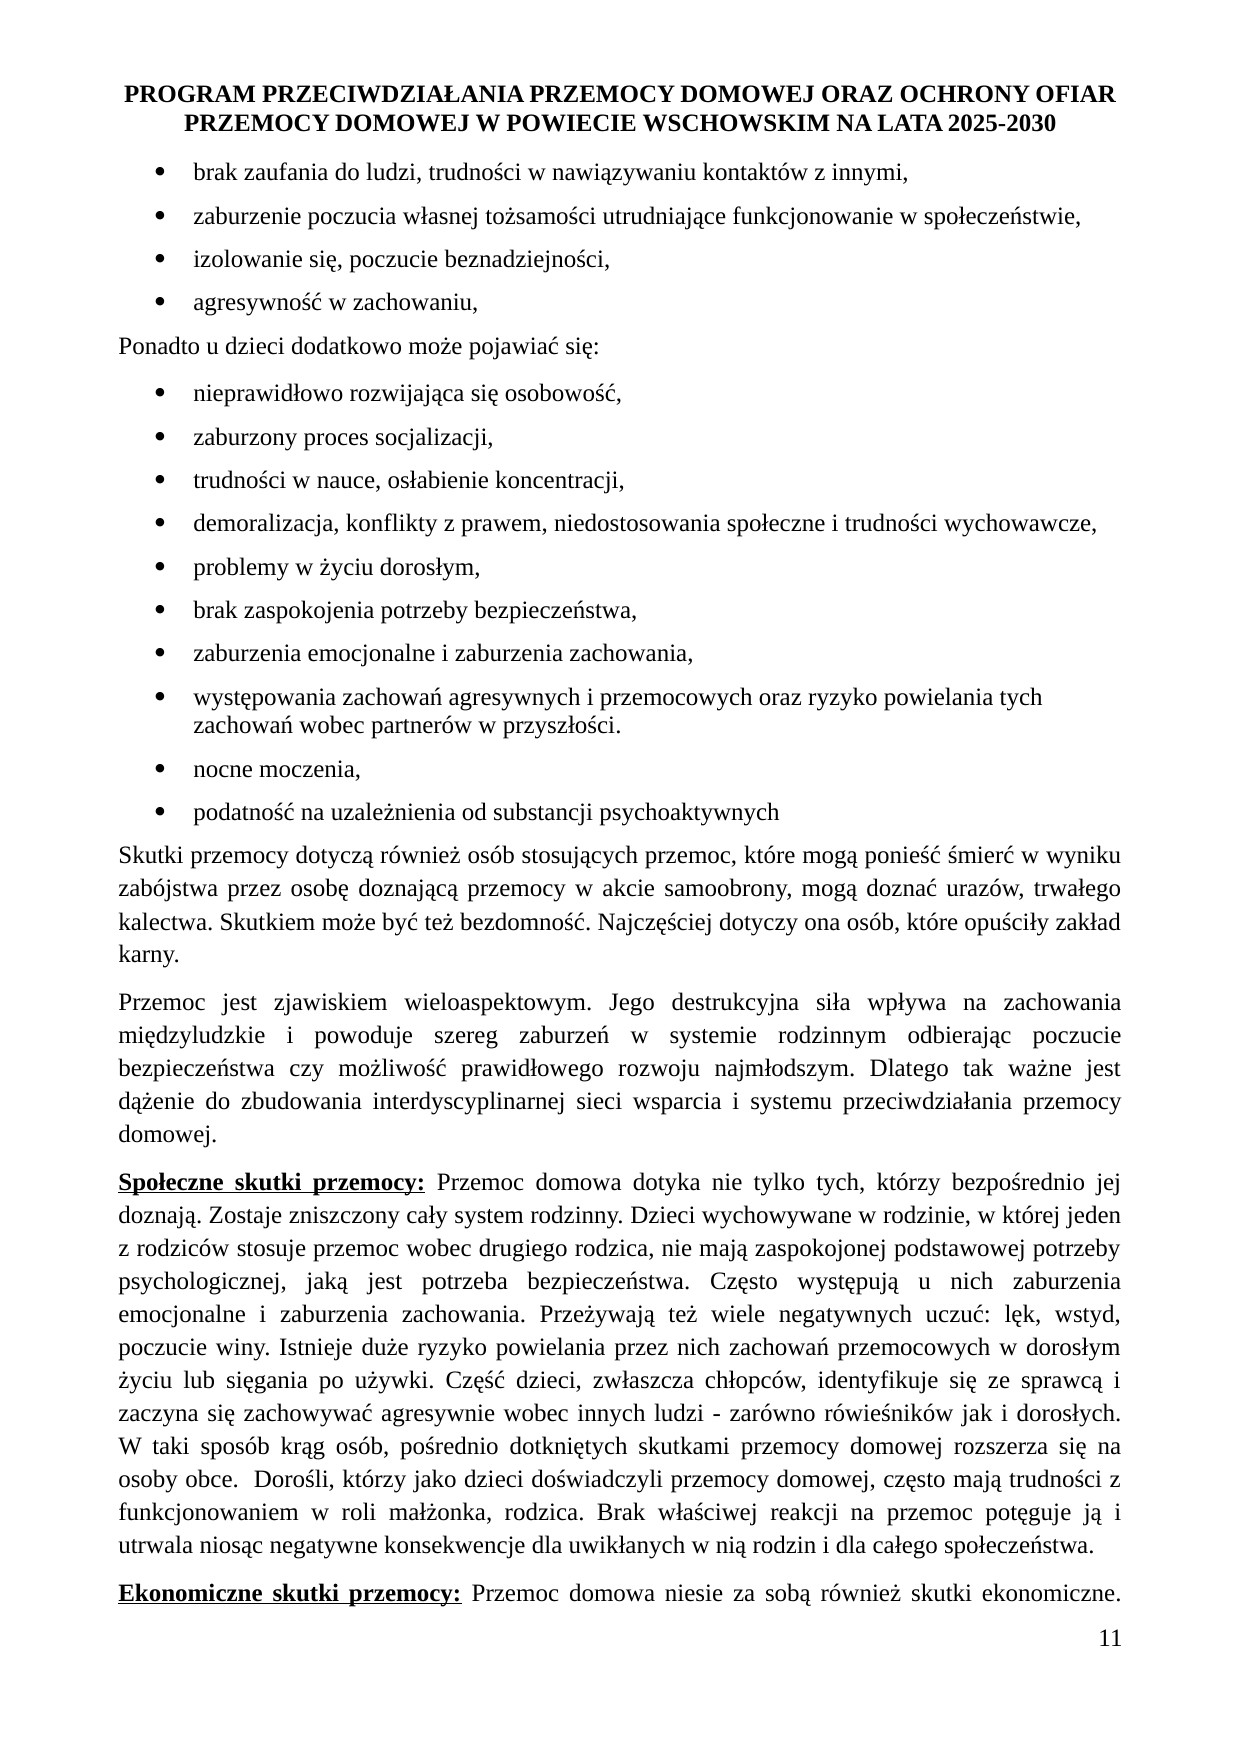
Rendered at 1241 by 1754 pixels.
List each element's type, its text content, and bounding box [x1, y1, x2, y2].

text Przemoc jest zjawiskiem wieloaspektowym. Jego destrukcyjna siła wpływa na zachowania międzyludzkie i powoduje szereg zaburzeń w systemie rodzinnym odbierając poczucie bezpieczeństwa czy możliwość prawidłowego rozwoju najmłodszym. Dlatego tak ważne jest dążenie do zbudowania interdyscyplinarnej sieci wsparcia i systemu przeciwdziałania przemocy domowej. [118, 987, 1122, 1148]
list brak zaspokojenia potrzeby bezpieczeństwa, [156, 595, 1122, 624]
list zaburzenie poczucia własnej tożsamości utrudniające funkcjonowanie w społeczeństwie, [156, 201, 1122, 229]
list problemy w życiu dorosłym, [156, 552, 1122, 581]
list agresywność w zachowaniu, [156, 287, 1122, 316]
list zaburzony proces socjalizacji, [156, 422, 1122, 451]
list izolowanie się, poczucie beznadziejności, [156, 244, 1122, 273]
list nieprawidłowo rozwijająca się osobowość, [156, 378, 1122, 407]
list zaburzenia emocjonalne i zaburzenia zachowania, [156, 638, 1122, 667]
text Ponadto u dzieci dodatkowo może pojawiać się: [118, 331, 1122, 359]
list trudności w nauce, osłabienie koncentracji, [156, 465, 1122, 494]
list brak zaufania do ludzi, trudności w nawiązywaniu kontaktów z innymi, [156, 157, 1122, 186]
list nocne moczenia, [156, 754, 1122, 783]
text Społeczne skutki przemocy: Przemoc domowa dotyka nie tylko tych, którzy bezpośrednio jej doznają. Zostaje zniszczony cały system rodzinny. Dzieci wychowywane w rodzinie, w której jeden z rodziców stosuje przemoc wobec drugiego rodzica, nie mają zaspokojonej podstawowej potrzeby psychologicznej, jaką jest potrzeba bezpieczeństwa. Często występują u nich zaburzenia emocjonalne i zaburzenia zachowania. Przeżywają też wiele negatywnych uczuć: lęk, wstyd, poczucie winy. Istnieje duże ryzyko powielania przez nich zachowań przemocowych w dorosłym życiu lub sięgania po używki. Część dzieci, zwłaszcza chłopców, identyfikuje się ze sprawcą i zaczyna się zachowywać agresywnie wobec innych ludzi - zarówno rówieśników jak i dorosłych. W taki sposób krąg osób, pośrednio dotkniętych skutkami przemocy domowej rozszerza się na osoby obce. Dorośli, którzy jako dzieci doświadczyli przemocy domowej, często mają trudności z funkcjonowaniem w roli małżonka, rodzica. Brak właściwej reakcji na przemoc potęguje ją i utrwala niosąc negatywne konsekwencje dla uwikłanych w nią rodzin i dla całego społeczeństwa. [118, 1167, 1122, 1559]
list demoralizacja, konflikty z prawem, niedostosowania społeczne i trudności wychowawcze, [156, 508, 1122, 537]
list podatność na uzależnienia od substancji psychoaktywnych [156, 797, 1122, 826]
text Skutki przemocy dotyczą również osób stosujących przemoc, które mogą ponieść śmierć w wyniku zabójstwa przez osobę doznającą przemocy w akcie samoobrony, mogą doznać urazów, trwałego kalectwa. Skutkiem może być też bezdomność. Najczęściej dotyczy ona osób, które opuściły zakład karny. [118, 841, 1122, 968]
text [118, 1578, 1122, 1606]
list występowania zachowań agresywnych i przemocowych oraz ryzyko powielania tych zachowań wobec partnerów w przyszłości. [156, 682, 1122, 739]
